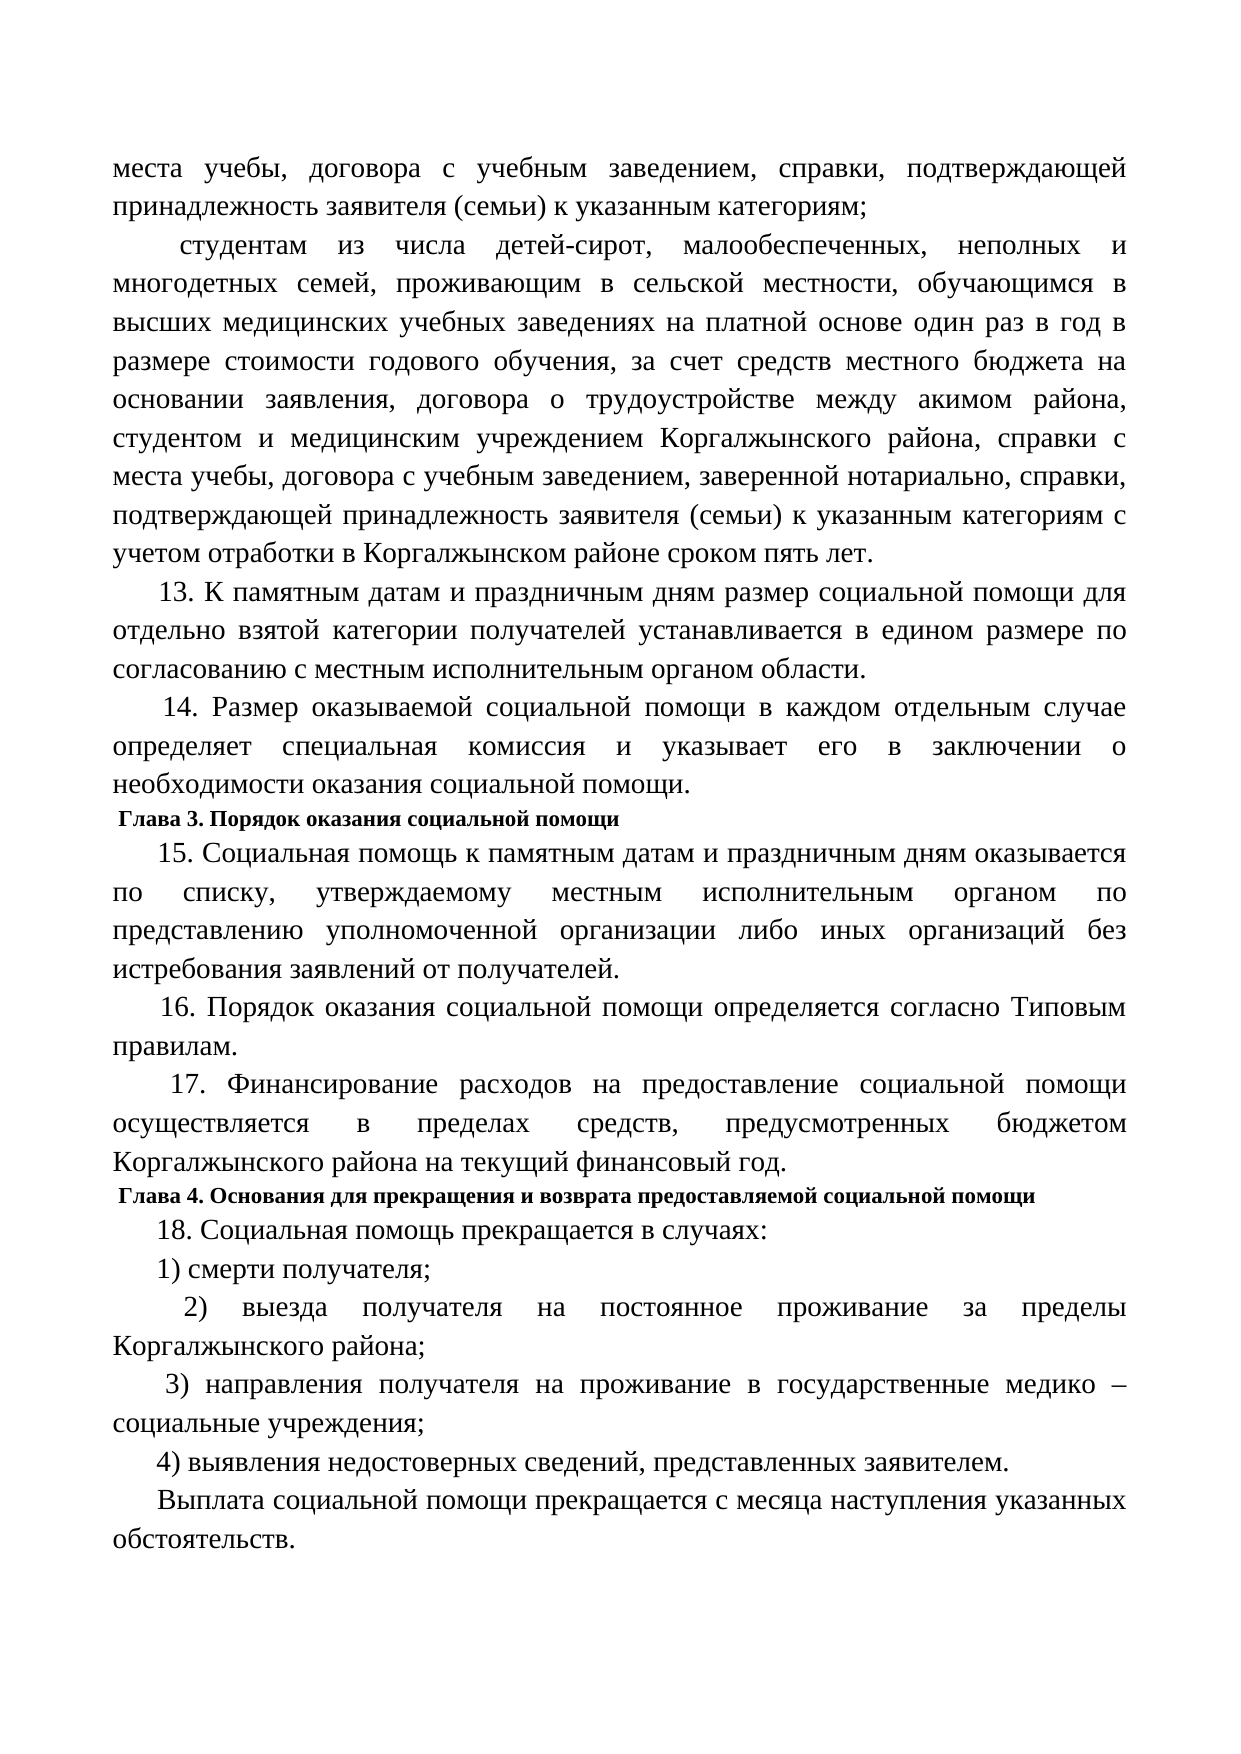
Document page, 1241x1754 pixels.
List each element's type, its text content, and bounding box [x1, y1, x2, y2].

text 4) выявления недостоверных сведений, представленных заявителем. [112, 1444, 1128, 1477]
text 14. Размер оказываемой социальной помощи в каждом отдельным случае определяет специальная комиссия и указывает его в заключении о необходимости оказания социальной помощи. [112, 689, 1128, 800]
text 2) выезда получателя на постоянное проживание за пределы Коргалжынского района; [112, 1289, 1128, 1362]
text студентам из числа детей-сирот, малообеспеченных, неполных и многодетных семей, проживающим в сельской местности, обучающимся в высших медицинских учебных заведениях на платной основе один раз в год в размере стоимости годового обучения, за счет средств местного бюджета на основании заявления, договора о трудоустройстве между акимом района, студентом и медицинским учреждением Коргалжынского района, справки с места учебы, договора с учебным заведением, заверенной нотариально, справки, подтверждающей принадлежность заявителя (семьи) к указанным категориям с учетом отработки в Коргалжынском районе сроком пять лет. [112, 227, 1128, 569]
text 16. Порядок оказания социальной помощи определяется согласно Типовым правилам. [112, 989, 1128, 1062]
text Выплата социальной помощи прекращается с месяца наступления указанных обстоятельств. [112, 1482, 1128, 1554]
text 1) смерти получателя; [112, 1251, 1128, 1284]
text 13. К памятным датам и праздничным дням размер социальной помощи для отдельно взятой категории получателей устанавливается в едином размере по согласованию с местным исполнительным органом области. [112, 574, 1128, 684]
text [112, 150, 1128, 222]
text 17. Финансирование расходов на предоставление социальной помощи осуществляется в пределах средств, предусмотренных бюджетом Коргалжынского района на текущий финансовый год. [112, 1067, 1128, 1177]
text 3) направления получателя на проживание в государственные медико – социальные учреждения; [112, 1367, 1128, 1439]
text Глава 3. Порядок оказания социальной помощи [112, 805, 1128, 832]
text 15. Социальная помощь к памятным датам и праздничным дням оказывается по списку, утверждаемому местным исполнительным органом по представлению уполномоченной организации либо иных организаций без истребования заявлений от получателей. [112, 835, 1128, 984]
text Глава 4. Основания для прекращения и возврата предоставляемой социальной помощи [112, 1182, 1128, 1209]
text 18. Социальная помощь прекращается в случаях: [112, 1212, 1128, 1246]
